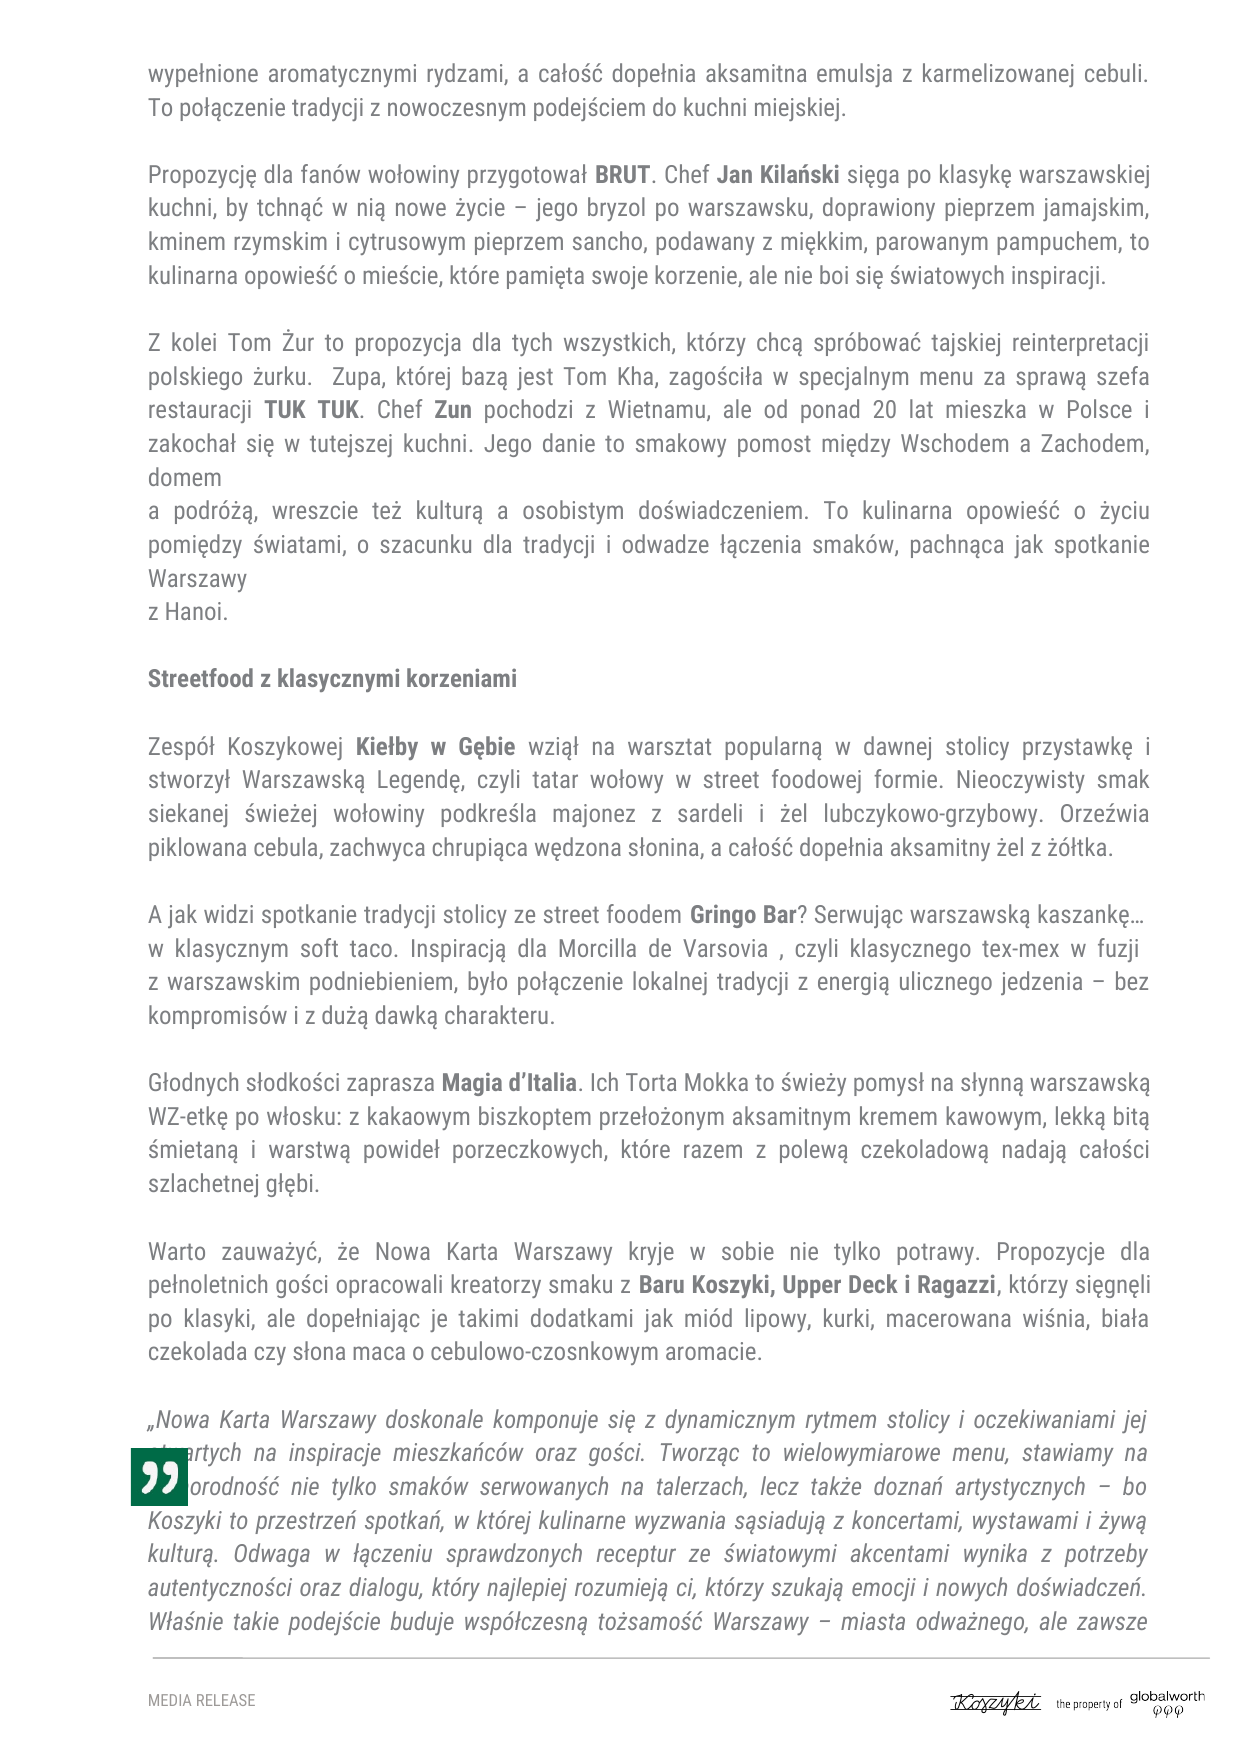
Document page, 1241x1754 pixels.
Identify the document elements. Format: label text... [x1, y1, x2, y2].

text Warto zauważyć, że Nowa Karta Warszawy kryje w sobie nie tylko potrawy. Propozycje dla pełnoletnich gości opracowali kreatorzy smaku z Baru Koszyki, Upper Deck i Ragazzi, którzy sięgnęli po klasyki, ale dopełniając je takimi dodatkami jak miód lipowy, kurki, macerowana wiśnia, biała czekolada czy słona maca o cebulowo-czosnkowym aromacie. [148, 1237, 1152, 1367]
picture [950, 1691, 1042, 1722]
picture [130, 1448, 188, 1506]
text Zespół Koszykowej Kiełby w Gębie wziął na warsztat popularną w dawnej stolicy przystawkę i stworzył Warszawską Legendę, czyli tatar wołowy w street foodowej formie. Nieoczywisty smak siekanej świeżej wołowiny podkreśla majonez z sardeli i żel lubczykowo-grzybowy. Orzeźwia piklowana cebula, zachwyca chrupiąca wędzona słonina, a całość dopełnia aksamitny żel z żółtka. [148, 732, 1152, 862]
picture [1056, 1691, 1205, 1718]
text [148, 59, 1152, 122]
text Z kolei Tom Żur to propozycja dla tych wszystkich, którzy chcą spróbować tajskiej reinterpretacji polskiego żurku. Zupa, której bazą jest Tom Kha, zagościła w specjalnym menu za sprawą szefa restauracji TUK TUK. Chef Zun pochodzi z Wietnamu, ale od ponad 20 lat mieszka w Polsce i zakochał się w tutejszej kuchni. Jego danie to smakowy pomost między Wschodem a Zachodem, domem a podróżą, wreszcie też kulturą a osobistym doświadczeniem. To kulinarna opowieść o życiu pomiędzy światami, o szacunku dla tradycji i odwadze łączenia smaków, pachnąca jak spotkanie Warszawy z Hanoi. [148, 328, 1152, 627]
text A jak widzi spotkanie tradycji stolicy ze street foodem Gringo Bar? Serwując warszawską kaszankę… w klasycznym soft taco. Inspiracją dla Morcilla de Varsovia , czyli klasycznego tex-mex w fuzji z warszawskim podniebieniem, było połączenie lokalnej tradycji z energią ulicznego jedzenia – bez kompromisów i z dużą dawką charakteru. [148, 900, 1152, 1030]
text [148, 1405, 1152, 1636]
text Propozycję dla fanów wołowiny przygotował BRUT. Chef Jan Kilański sięga po klasykę warszawskiej kuchni, by tchnąć w nią nowe życie – jego bryzol po warszawsku, doprawiony pieprzem jamajskim, kminem rzymskim i cytrusowym pieprzem sancho, podawany z miękkim, parowanym pampuchem, to kulinarna opowieść o mieście, które pamięta swoje korzenie, ale nie boi się światowych inspiracji. [148, 160, 1152, 290]
text Streetfood z klasycznymi korzeniami [148, 665, 1152, 694]
text Głodnych słodkości zaprasza Magia d’Italia. Ich Torta Mokka to świeży pomysł na słynną warszawską WZ-etkę po włosku: z kakaowym biszkoptem przełożonym aksamitnym kremem kawowym, lekką bitą śmietaną i warstwą powideł porzeczkowych, które razem z polewą czekoladową nadają całości szlachetnej głębi. [148, 1068, 1152, 1199]
